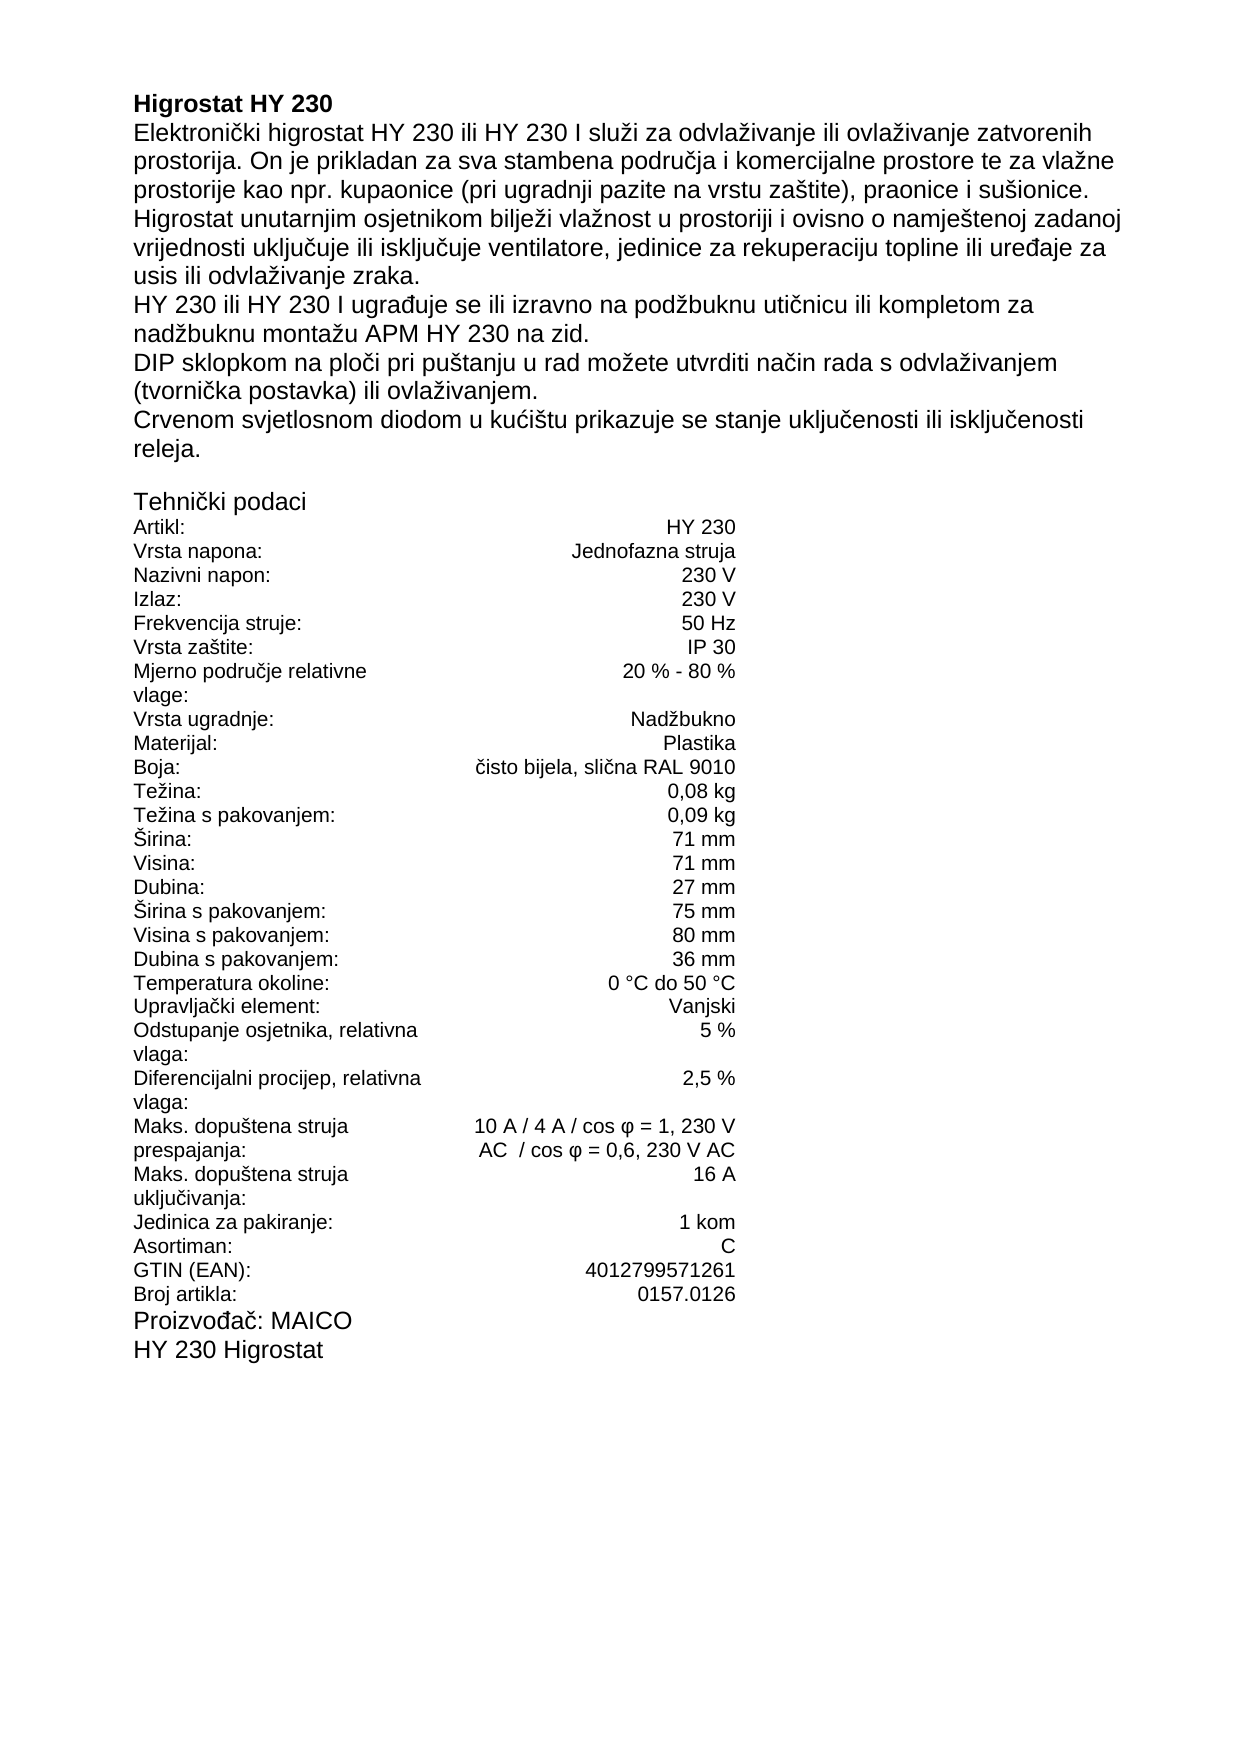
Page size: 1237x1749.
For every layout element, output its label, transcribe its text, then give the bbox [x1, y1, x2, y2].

table_cell Diferencijalni procijep, relativna vlaga: [122, 1066, 434, 1114]
table_cell Vrsta napona: [122, 539, 434, 563]
table_cell 75 mm [434, 899, 747, 922]
table_cell Širina: [122, 827, 434, 851]
table_cell 2,5 % [434, 1066, 747, 1114]
text HY 230 ili HY 230 I ugrađuje se ili izravno na podžbuknu utičnicu ili kompletom za nadžbuknu montažu APM HY 230 na zid. [133, 290, 1148, 347]
table_cell 36 mm [434, 946, 747, 970]
text Proizvođač: MAICO [133, 1306, 1148, 1334]
table_cell Dubina s pakovanjem: [122, 946, 434, 970]
table_cell 10 A / 4 A / cos φ = 1, 230 V AC / cos φ = 0,6, 230 V AC [434, 1114, 747, 1162]
table_cell 1 kom [434, 1210, 747, 1234]
table_cell Nazivni napon: [122, 563, 434, 587]
text Elektronički higrostat HY 230 ili HY 230 I služi za odvlaživanje ili ovlaživanje zatvorenih prostorija. On je prikladan za sva stambena područja i komercijalne prostore te za vlažne prostorije kao npr. kupaonice (pri ugradnji pazite na vrstu zaštite), praonice i sušionice. [133, 117, 1148, 204]
table_cell Visina: [122, 851, 434, 874]
table_cell 0,09 kg [434, 803, 747, 827]
table_cell 71 mm [434, 827, 747, 851]
table_cell Izlaz: [122, 587, 434, 611]
table_header HY 230 [434, 515, 747, 539]
table_cell 230 V [434, 587, 747, 611]
table_cell Vrsta zaštite: [122, 635, 434, 659]
text HY 230 Higrostat [133, 1334, 1148, 1363]
table_cell Boja: [122, 755, 434, 779]
table_cell Širina s pakovanjem: [122, 899, 434, 922]
table_cell Jednofazna struja [434, 539, 747, 563]
table_cell 16 A [434, 1162, 747, 1210]
table_cell 71 mm [434, 851, 747, 874]
table_cell Vanjski [434, 994, 747, 1018]
table_cell Maks. dopuštena struja uključivanja: [122, 1162, 434, 1210]
table_cell 230 V [434, 563, 747, 587]
table_cell Nadžbukno [434, 707, 747, 731]
text Tehnički podaci [133, 486, 1148, 515]
table_cell Težina: [122, 779, 434, 803]
table_cell C [434, 1234, 747, 1258]
text DIP sklopkom na ploči pri puštanju u rad možete utvrditi način rada s odvlaživanjem (tvornička postavka) ili ovlaživanjem. [133, 347, 1148, 405]
table_cell Dubina: [122, 875, 434, 898]
table_cell Asortiman: [122, 1234, 434, 1258]
table_cell 27 mm [434, 875, 747, 898]
table_cell Broj artikla: [122, 1282, 434, 1306]
table_cell Plastika [434, 731, 747, 755]
table_cell Upravljački element: [122, 994, 434, 1018]
table_cell 0 °C do 50 °C [434, 970, 747, 994]
text Higrostat unutarnjim osjetnikom bilježi vlažnost u prostoriji i ovisno o namještenoj zadanoj vrijednosti uključuje ili isključuje ventilatore, jedinice za rekuperaciju topline ili uređaje za usis ili odvlaživanje zraka. [133, 204, 1148, 290]
table_cell 50 Hz [434, 611, 747, 635]
table_cell Visina s pakovanjem: [122, 923, 434, 946]
table_cell GTIN (EAN): [122, 1258, 434, 1282]
text Crvenom svjetlosnom diodom u kućištu prikazuje se stanje uključenosti ili isključenosti releja. [133, 405, 1148, 462]
table_cell IP 30 [434, 635, 747, 659]
table_cell Frekvencija struje: [122, 611, 434, 635]
table_cell Odstupanje osjetnika, relativna vlaga: [122, 1018, 434, 1066]
table_cell čisto bijela, slična RAL 9010 [434, 755, 747, 779]
table_header Artikl: [122, 515, 434, 539]
table_cell 0157.0126 [434, 1282, 747, 1306]
table_cell 5 % [434, 1018, 747, 1066]
table_cell Težina s pakovanjem: [122, 803, 434, 827]
table_cell 80 mm [434, 923, 747, 946]
table_cell Maks. dopuštena struja prespajanja: [122, 1114, 434, 1162]
table_cell 20 % - 80 % [434, 659, 747, 707]
text Higrostat HY 230 [133, 89, 1148, 117]
table_cell Vrsta ugradnje: [122, 707, 434, 731]
table_cell Temperatura okoline: [122, 970, 434, 994]
table_cell Materijal: [122, 731, 434, 755]
table_cell 0,08 kg [434, 779, 747, 803]
table_cell 4012799571261 [434, 1258, 747, 1282]
table_cell Mjerno područje relativne vlage: [122, 659, 434, 707]
table_cell Jedinica za pakiranje: [122, 1210, 434, 1234]
